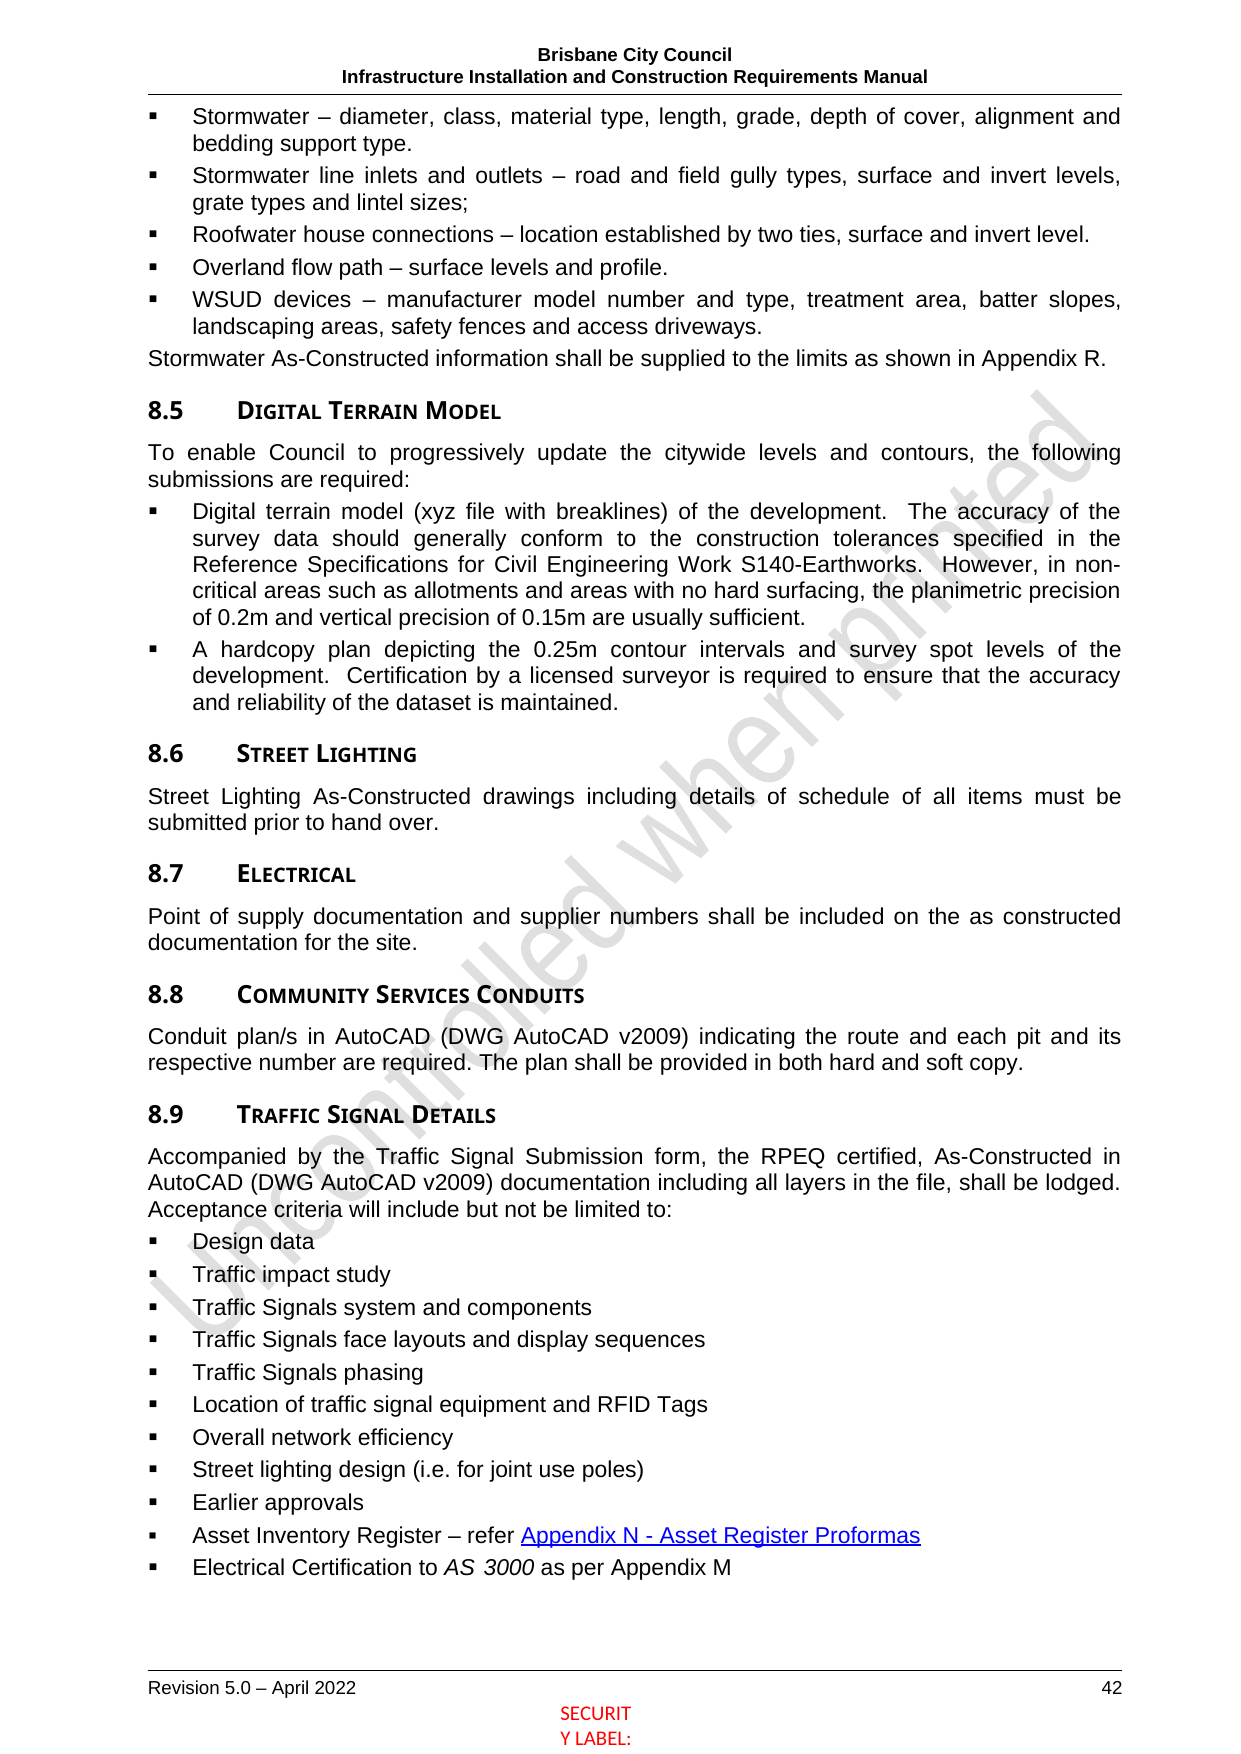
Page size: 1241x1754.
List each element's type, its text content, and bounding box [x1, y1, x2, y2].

text Accompanied by the Traffic Signal Submission form, the RPEQ certified, As-Constructed in AutoCAD (DWG AutoCAD v2009) documentation including all layers in the file, shall be lodged. Acceptance criteria will include but not be limited to: [148, 1143, 1122, 1222]
text Electrical Certification to AS 3000 as per Appendix M [148, 1554, 1122, 1581]
text WSUD devices – manufacturer model number and type, treatment area, batter slopes, landscaping areas, safety fences and access driveways. [148, 286, 1122, 339]
text Conduit plan/s in AutoCAD (DWG AutoCAD v2009) indicating the route and each pit and its respective number are required. The plan shall be provided in both hard and soft copy. [148, 1023, 1122, 1076]
text Traffic Signals system and components [148, 1293, 1122, 1320]
subtitle Electrical [148, 856, 1122, 890]
text Stormwater line inlets and outlets – road and field gully types, surface and invert levels, grate types and lintel sizes; [148, 162, 1122, 215]
text Location of traffic signal equipment and RFID Tags [148, 1391, 1122, 1418]
text Overland flow path – surface levels and profile. [148, 254, 1122, 280]
text Traffic Signals face layouts and display sequences [148, 1326, 1122, 1352]
text Roofwater house connections – location established by two ties, surface and invert level. [148, 221, 1122, 248]
subtitle Community Services Conduits [148, 976, 1122, 1010]
text A hardcopy plan depicting the 0.25m contour intervals and survey spot levels of the development. Certification by a licensed surveyor is required to ensure that the accuracy and reliability of the dataset is maintained. [148, 636, 1122, 715]
text To enable Council to progressively update the citywide levels and contours, the following submissions are required: [148, 439, 1122, 492]
text Stormwater – diameter, class, material type, length, grade, depth of cover, alignment and bedding support type. [148, 103, 1122, 156]
text Earlier approvals [148, 1489, 1122, 1515]
text Digital terrain model (xyz file with breaklines) of the development. The accuracy of the survey data should generally conform to the construction tolerances specified in the Reference Specifications for Civil Engineering Work S140-Earthworks. However, in non-critical areas such as allotments and areas with no hard surfacing, the planimetric precision of 0.2m and vertical precision of 0.15m are usually sufficient. [148, 498, 1122, 630]
subtitle Digital Terrain Model [148, 393, 1122, 427]
text Street lighting design (i.e. for joint use poles) [148, 1456, 1122, 1483]
subtitle Street Lighting [148, 736, 1122, 770]
text Asset Inventory Register – refer Appendix N - Asset Register Proformas [148, 1522, 1122, 1548]
text Overall network efficiency [148, 1424, 1122, 1450]
subtitle Traffic Signal Details [148, 1096, 1122, 1130]
text Stormwater As-Constructed information shall be supplied to the limits as shown in Appendix R. [148, 345, 1122, 372]
text Point of supply documentation and supplier numbers shall be included on the as constructed documentation for the site. [148, 903, 1122, 955]
text Traffic impact study [148, 1261, 1122, 1287]
text Traffic Signals phasing [148, 1359, 1122, 1385]
text Design data [148, 1228, 1122, 1254]
text Street Lighting As-Constructed drawings including details of schedule of all items must be submitted prior to hand over. [148, 783, 1122, 835]
